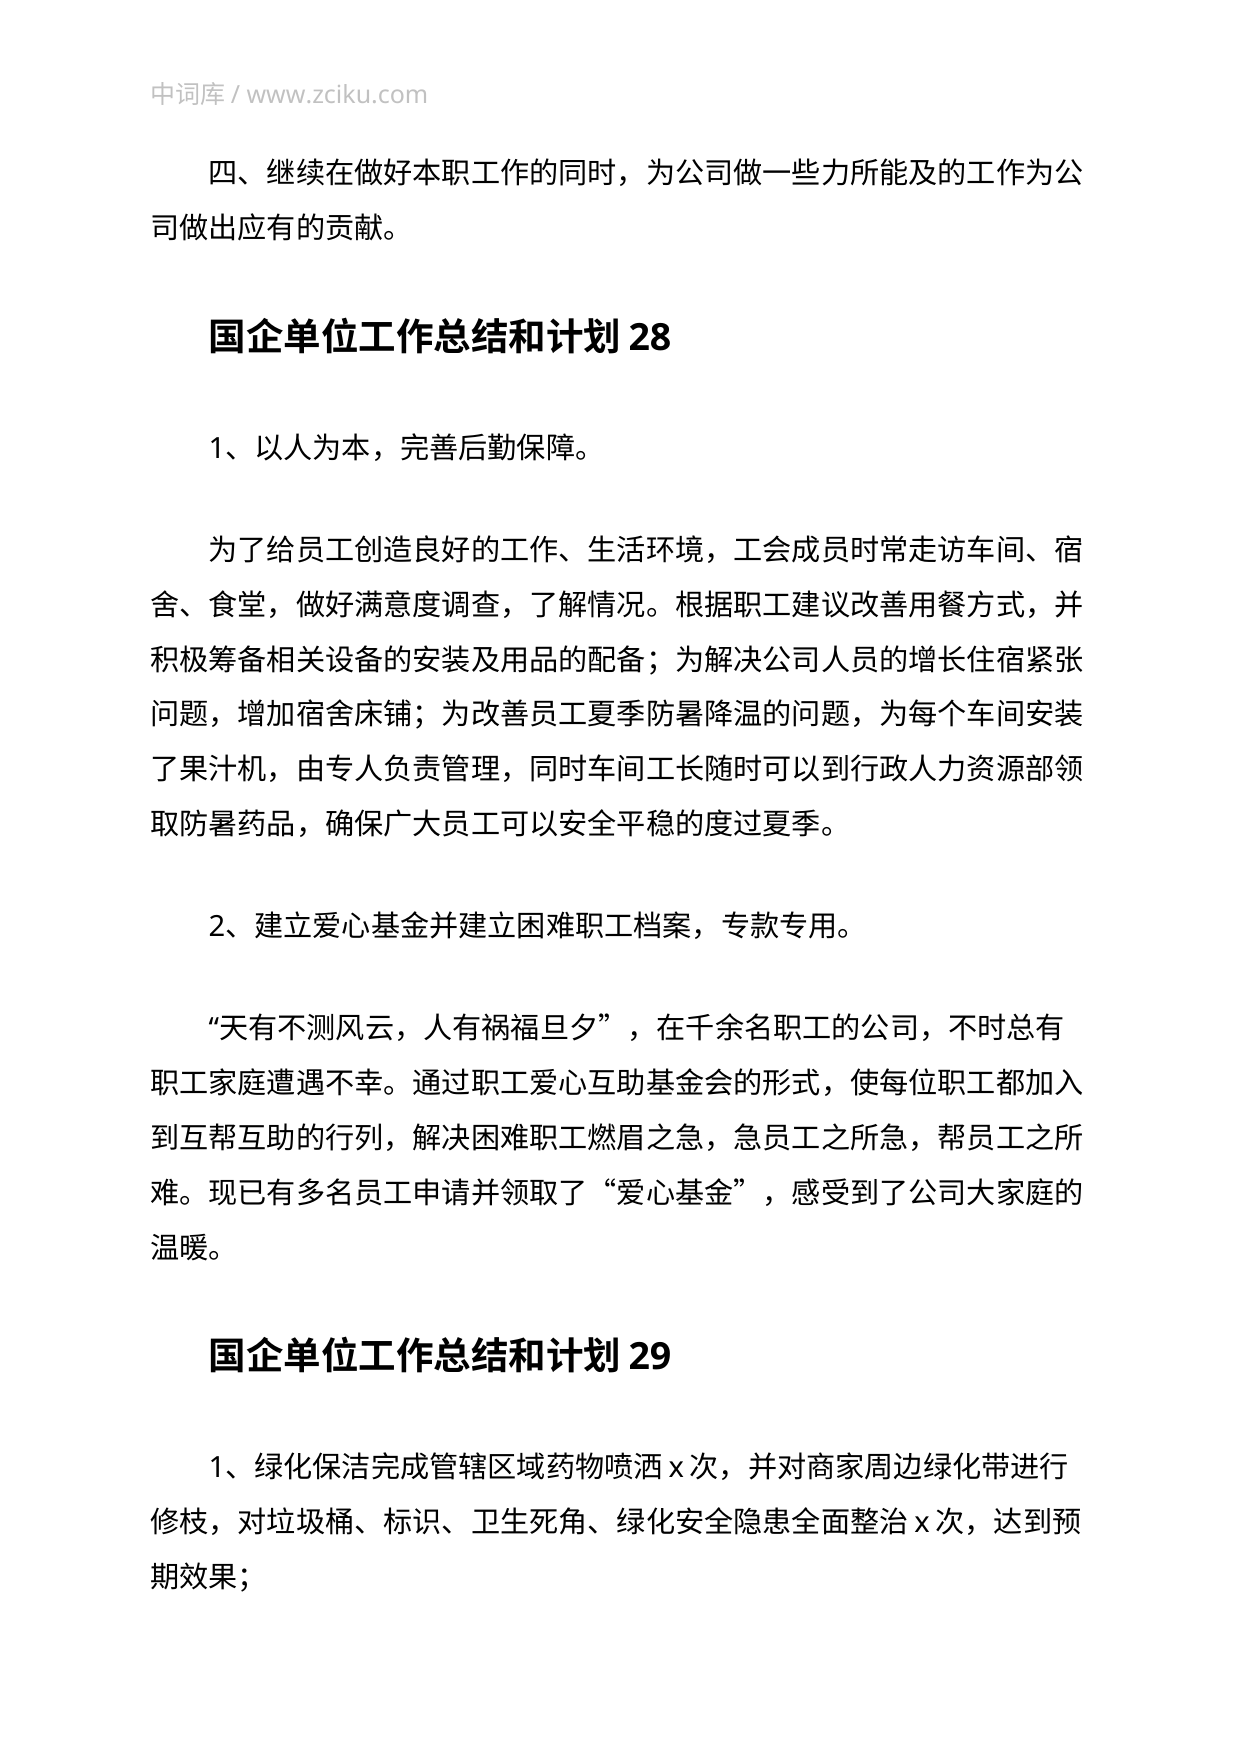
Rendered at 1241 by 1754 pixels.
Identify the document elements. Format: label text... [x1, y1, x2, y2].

text 四、继续在做好本职工作的同时，为公司做一些力所能及的工作为公司做出应有的贡献。 [150, 150, 1090, 247]
text 1、绿化保洁完成管辖区域药物喷洒x次，并对商家周边绿化带进行修枝，对垃圾桶、标识、卫生死角、绿化安全隐患全面整治x次，达到预期效果； [150, 1443, 1090, 1596]
text 国企单位工作总结和计划29 [150, 1326, 1090, 1380]
text “天有不测风云，人有祸福旦夕”，在千余名职工的公司，不时总有职工家庭遭遇不幸。通过职工爱心互助基金会的形式，使每位职工都加入到互帮互助的行列，解决困难职工燃眉之急，急员工之所急，帮员工之所难。现已有多名员工申请并领取了“爱心基金”，感受到了公司大家庭的温暖。 [150, 1004, 1090, 1266]
text 1、以人为本，完善后勤保障。 [150, 424, 1090, 467]
text 为了给员工创造良好的工作、生活环境，工会成员时常走访车间、宿舍、食堂，做好满意度调查，了解情况。根据职工建议改善用餐方式，并积极筹备相关设备的安装及用品的配备；为解决公司人员的增长住宿紧张问题，增加宿舍床铺；为改善员工夏季防暑降温的问题，为每个车间安装了果汁机，由专人负责管理，同时车间工长随时可以到行政人力资源部领取防暑药品，确保广大员工可以安全平稳的度过夏季。 [150, 526, 1090, 843]
text 2、建立爱心基金并建立困难职工档案，专款专用。 [150, 902, 1090, 945]
text 国企单位工作总结和计划28 [150, 307, 1090, 361]
